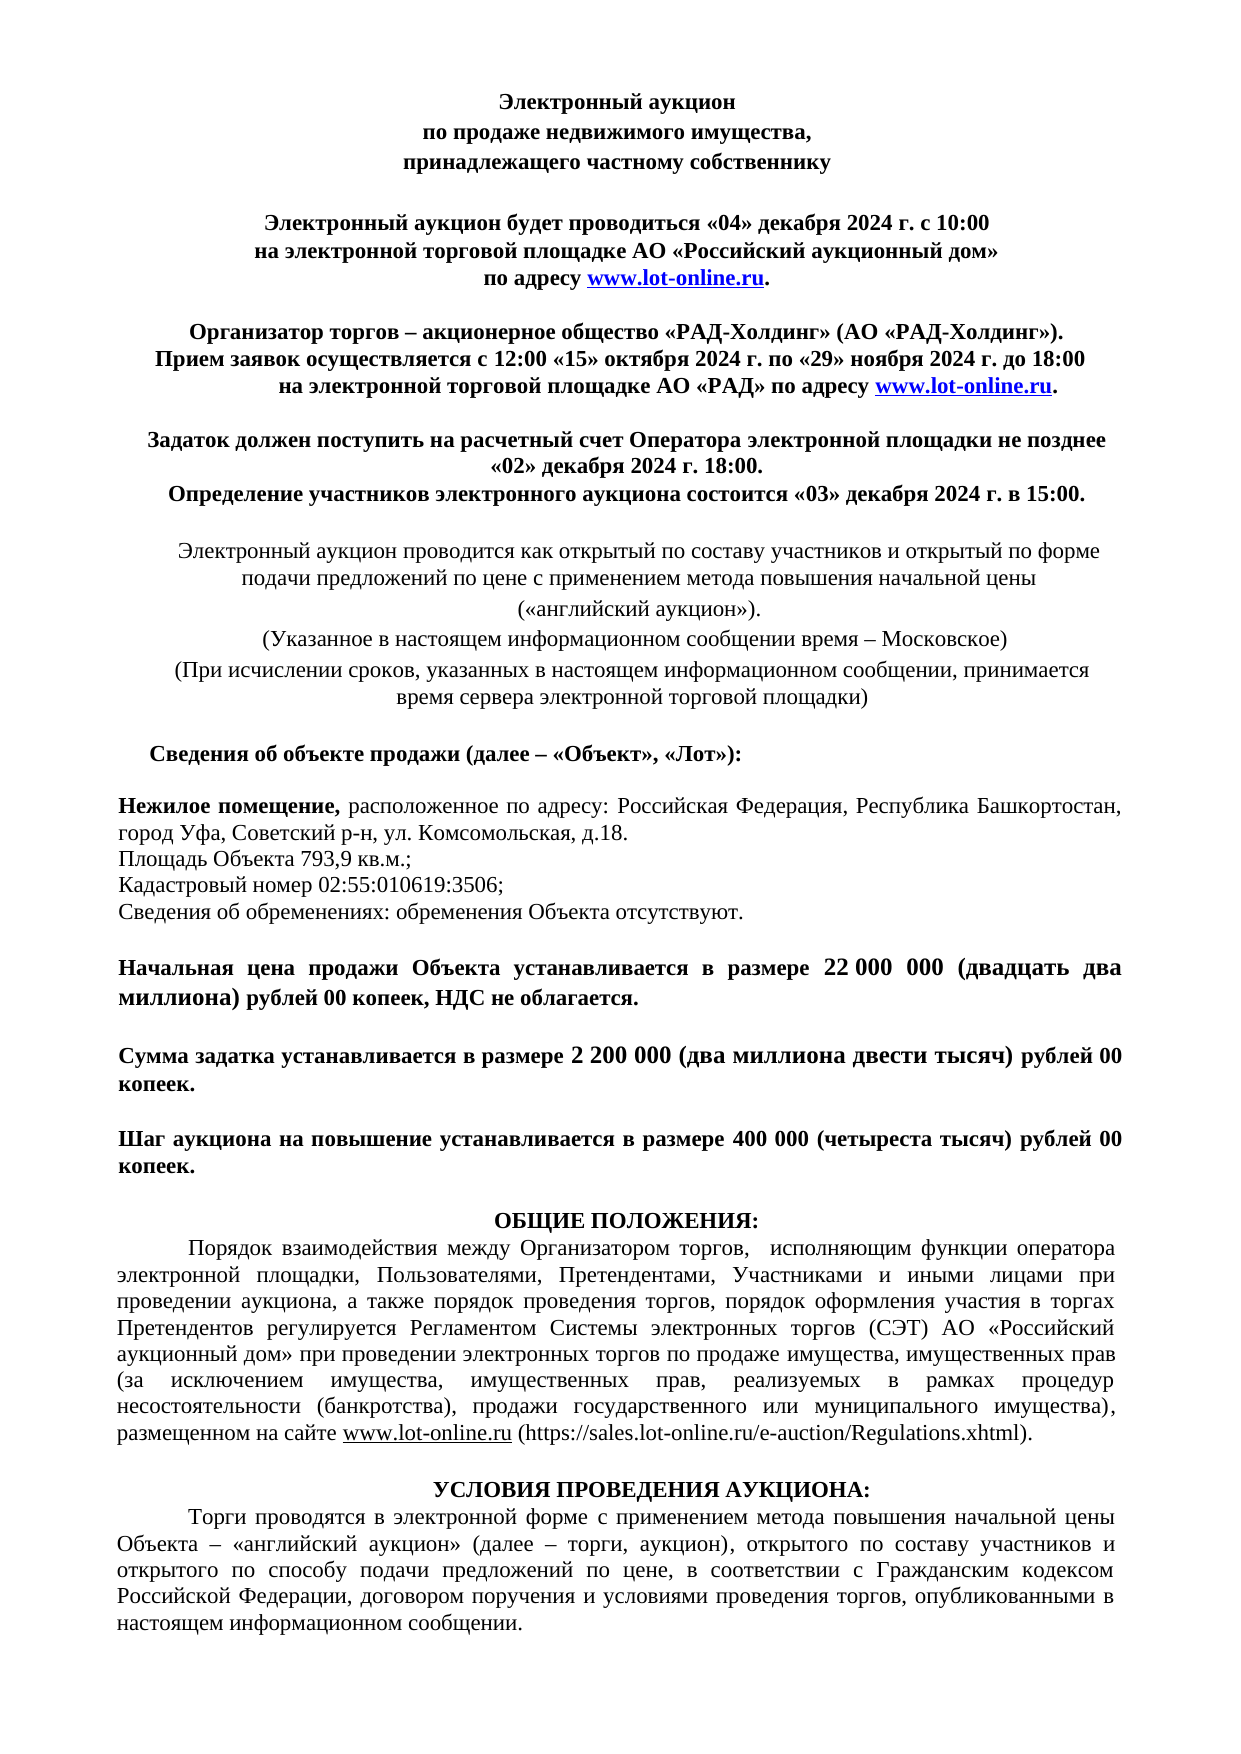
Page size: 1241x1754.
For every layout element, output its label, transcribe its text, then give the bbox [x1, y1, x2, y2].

text (При исчислении сроков, указанных в настоящем информационном сообщении, принимается время сервера электронной торговой площадки) [149, 656, 1116, 709]
text Нежилое помещение, расположенное по адресу: Российская Федерация, Республика Башкортостан, город Уфа, Советский р-н, ул. Комсомольская, д.18. [118, 792, 1122, 845]
text Организатор торгов – акционерное общество «РАД-Холдинг» (АО «РАД-Холдинг»). [137, 318, 1116, 344]
text (Указанное в настоящем информационном сообщении время – Московское) [149, 625, 1116, 652]
text Задаток должен поступить на расчетный счет Оператора электронной площадки не позднее «02» декабря 2024 г. 18:00. [137, 426, 1116, 479]
text Площадь Объекта 793,9 кв.м.; [118, 845, 1122, 872]
text по продаже недвижимого имущества, [118, 118, 1116, 144]
text Электронный аукцион [118, 88, 1116, 114]
text принадлежащего частному собственнику [118, 148, 1116, 174]
text Сведения об обременениях: обременения Объекта отсутствуют. [118, 898, 1122, 924]
text Шаг аукциона на повышение устанавливается в размере 400 000 (четыреста тысяч) рублей 00 копеек. [118, 1125, 1122, 1179]
text («английский аукцион»). [163, 595, 1116, 621]
text на электронной торговой площадке АО «Российский аукционный дом» [137, 237, 1116, 263]
text Кадастровый номер 02:55:010619:3506; [118, 872, 1122, 898]
text Сумма задатка устанавливается в размере 2 200 000 (два миллиона двести тысяч) рублей 00 копеек. [118, 1040, 1122, 1096]
text Сведения об объекте продажи (далее – «Объект», «Лот»): [118, 740, 1116, 766]
text ОБЩИЕ ПОЛОЖЕНИЯ: [137, 1207, 1116, 1234]
text УСЛОВИЯ ПРОВЕДЕНИЯ АУКЦИОНА: [188, 1476, 1116, 1502]
text Торги проводятся в электронной форме с применением метода повышения начальной цены Объекта – «английский аукцион» (далее – торги, аукцион), открытого по составу участников и открытого по способу подачи предложений по цене, в соответствии с Гражданским кодексом Российской Федерации, договором поручения и условиями проведения торгов, опубликованными в настоящем информационном сообщении. [117, 1503, 1116, 1635]
text Прием заявок осуществляется с 12:00 «15» октября 2024 г. по «29» ноября 2024 г. до 18:00 [118, 345, 1122, 372]
text по адресу www.lot-online.ru. [137, 264, 1116, 290]
text Электронный аукцион проводится как открытый по составу участников и открытый по форме подачи предложений по цене с применением метода повышения начальной цены [163, 537, 1116, 591]
text на электронной торговой площадке АО «РАД» по адресу www.lot-online.ru. [220, 372, 1116, 398]
text Электронный аукцион будет проводиться «04» декабря 2024 г. с 10:00 [137, 209, 1116, 236]
text Определение участников электронного аукциона состоится «03» декабря 2024 г. в 15:00. [137, 480, 1116, 506]
text Начальная цена продажи Объекта устанавливается в размере 22 000 000 (двадцать два миллиона) рублей 00 копеек, НДС не облагается. [118, 952, 1122, 1011]
text Порядок взаимодействия между Организатором торгов, исполняющим функции оператора электронной площадки, Пользователями, Претендентами, Участниками и иными лицами при проведении аукциона, а также порядок проведения торгов, порядок оформления участия в торгах Претендентов регулируется Регламентом Системы электронных торгов (СЭТ) АО «Российский аукционный дом» при проведении электронных торгов по продаже имущества, имущественных прав (за исключением имущества, имущественных прав, реализуемых в рамках процедур несостоятельности (банкротства), продажи государственного или муниципального имущества), размещенном на сайте www.lot-online.ru (https://sales.lot-online.ru/e-auction/Regulations.xhtml). [117, 1234, 1116, 1445]
